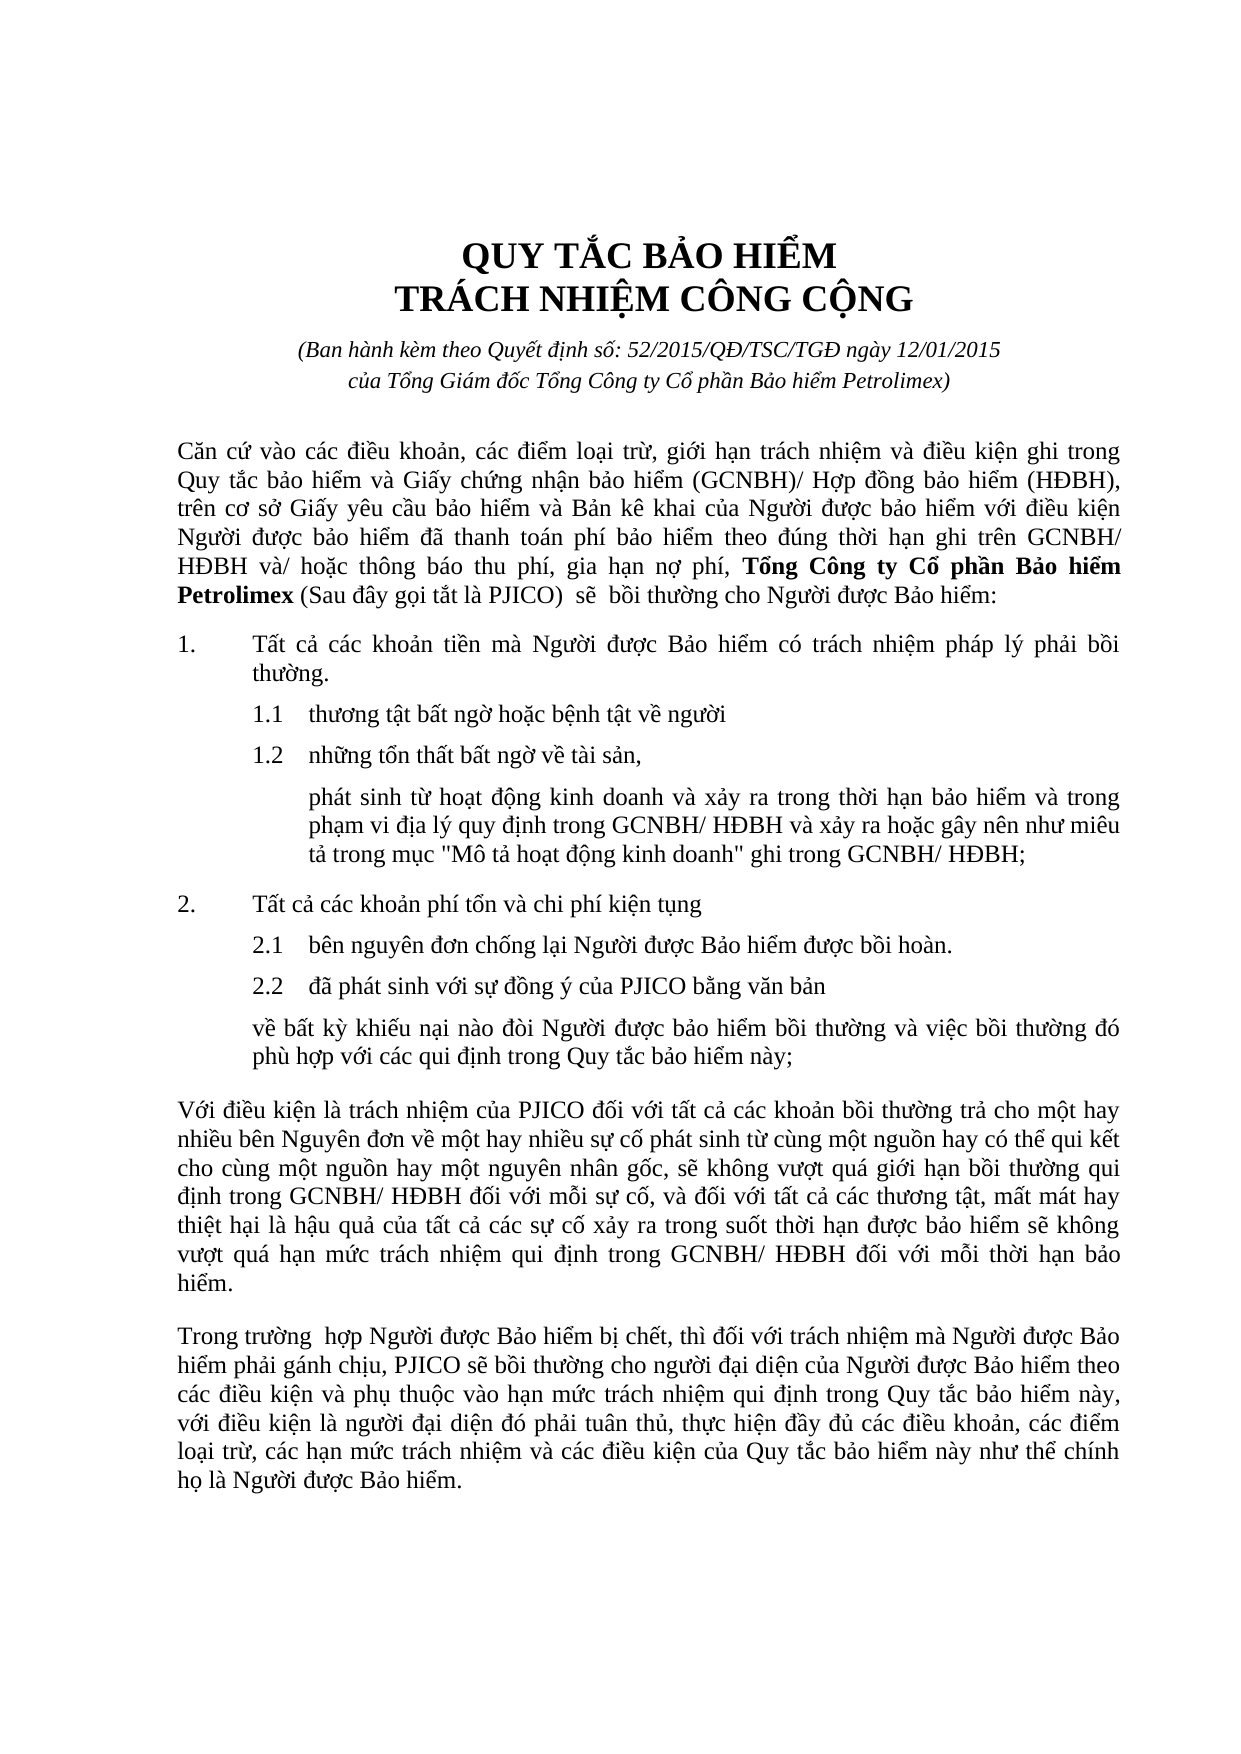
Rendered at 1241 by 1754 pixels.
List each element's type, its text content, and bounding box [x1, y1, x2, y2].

text 2. Tất cả các khoản phí tổn và chi phí kiện tụng [177, 889, 1122, 918]
text 1. Tất cả các khoản tiền mà Người được Bảo hiểm có trách nhiệm pháp lý phải bồi thường. [177, 629, 1122, 687]
text Với điều kiện là trách nhiệm của PJICO đối với tất cả các khoản bồi thường trả cho một hay nhiều bên Nguyên đơn về một hay nhiều sự cố phát sinh từ cùng một nguồn hay có thể qui kết cho cùng một nguồn hay một nguyên nhân gốc, sẽ không vượt quá giới hạn bồi thường qui định trong GCNBH/ HĐBH đối với mỗi sự cố, và đối với tất cả các thương tật, mất mát hay thiệt hại là hậu quả của tất cả các sự cố xảy ra trong suốt thời hạn được bảo hiểm sẽ không vượt quá hạn mức trách nhiệm qui định trong GCNBH/ HĐBH đối với mỗi thời hạn bảo hiểm. [177, 1095, 1122, 1296]
text phát sinh từ hoạt động kinh doanh và xảy ra trong thời hạn bảo hiểm và trong phạm vi địa lý quy định trong GCNBH/ HĐBH và xảy ra hoặc gây nên như miêu tả trong mục "Mô tả hoạt động kinh doanh" ghi trong GCNBH/ HĐBH; [252, 782, 1122, 868]
text 2.1 bên nguyên đơn chống lại Người được Bảo hiểm được bồi hoàn. [252, 930, 1122, 959]
text TRÁCH NHIỆM CÔNG CỘNG [177, 277, 1122, 320]
text QUY TẮC BẢO HIỂM [177, 233, 1122, 277]
text 1.1 thương tật bất ngờ hoặc bệnh tật về người [252, 699, 1122, 728]
text (Ban hành kèm theo Quyết định số: 52/2015/QĐ/TSC/TGĐ ngày 12/01/2015 của Tổng Giám đốc Tổng Công ty Cổ phần Bảo hiểm Petrolimex) [177, 332, 1122, 395]
text 2.2 đã phát sinh với sự đồng ý của PJICO bằng văn bản [252, 971, 1122, 1000]
text về bất kỳ khiếu nại nào đòi Người được bảo hiểm bồi thường và việc bồi thường đó phù hợp với các qui định trong Quy tắc bảo hiểm này; [177, 1013, 1122, 1070]
text Căn cứ vào các điều khoản, các điểm loại trừ, giới hạn trách nhiệm và điều kiện ghi trong Quy tắc bảo hiểm và Giấy chứng nhận bảo hiểm (GCNBH)/ Hợp đồng bảo hiểm (HĐBH), trên cơ sở Giấy yêu cầu bảo hiểm và Bản kê khai của Người được bảo hiểm với điều kiện Người được bảo hiểm đã thanh toán phí bảo hiểm theo đúng thời hạn ghi trên GCNBH/ HĐBH và/ hoặc thông báo thu phí, gia hạn nợ phí, Tổng Công ty Cổ phần Bảo hiểm Petrolimex (Sau đây gọi tắt là PJICO) sẽ bồi thường cho Người được Bảo hiểm: [177, 436, 1122, 608]
text Trong trường hợp Người được Bảo hiểm bị chết, thì đối với trách nhiệm mà Người được Bảo hiểm phải gánh chịu, PJICO sẽ bồi thường cho người đại diện của Người được Bảo hiểm theo các điều kiện và phụ thuộc vào hạn mức trách nhiệm qui định trong Quy tắc bảo hiểm này, với điều kiện là người đại diện đó phải tuân thủ, thực hiện đầy đủ các điều khoản, các điểm loại trừ, các hạn mức trách nhiệm và các điều kiện của Quy tắc bảo hiểm này như thể chính họ là Người được Bảo hiểm. [177, 1321, 1122, 1494]
text 1.2 những tổn thất bất ngờ về tài sản, [252, 741, 1122, 769]
